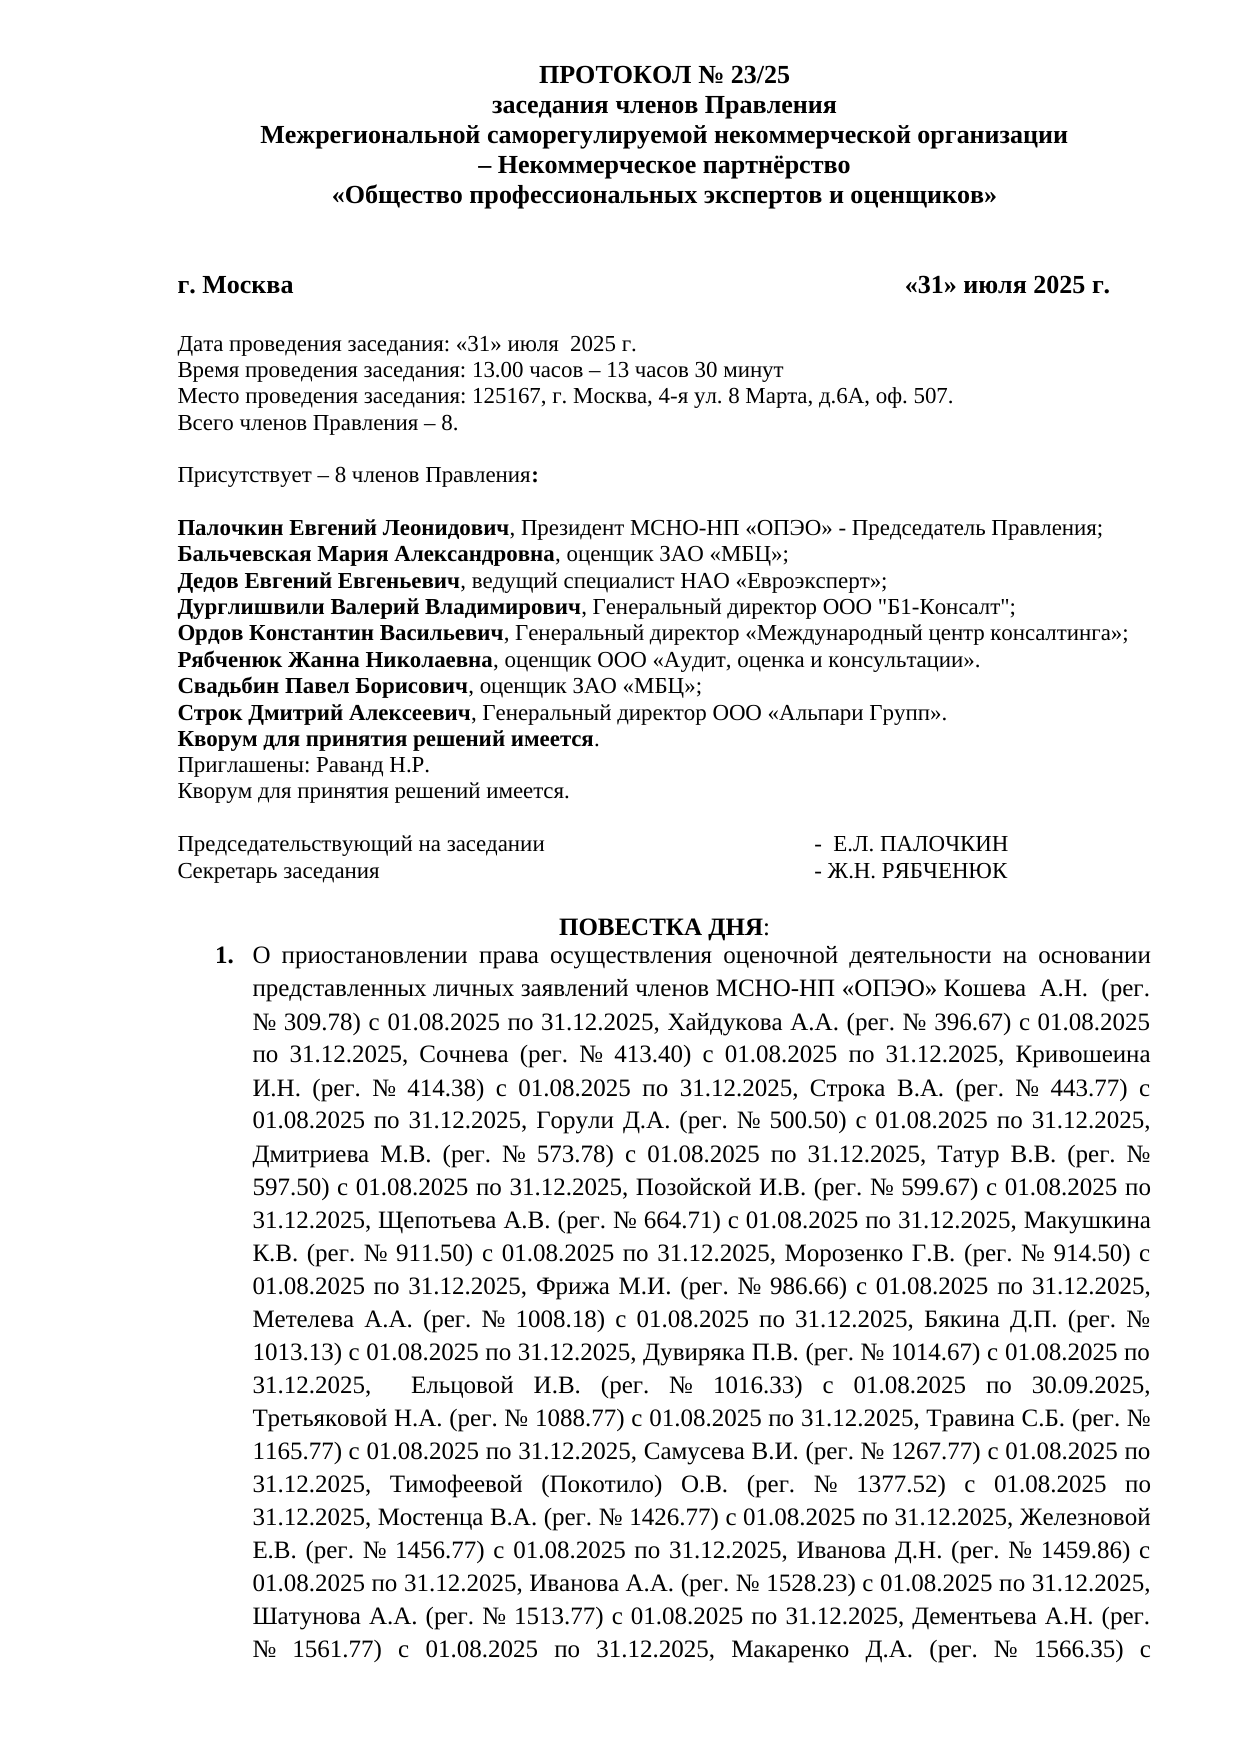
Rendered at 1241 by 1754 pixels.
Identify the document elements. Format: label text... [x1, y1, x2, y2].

text ПОВЕСТКА ДНЯ: [177, 912, 1152, 941]
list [215, 941, 1152, 1663]
text Свадьбин Павел Борисович, оценщик ЗАО «МБЦ»; [177, 672, 1152, 698]
text Дедов Евгений Евгеньевич, ведущий специалист НАО «Евроэксперт»; [177, 567, 1152, 593]
text Место проведения заседания: 125167, г. Москва, 4-я ул. 8 Марта, д.6А, оф. 507. [177, 382, 1152, 409]
text Палочкин Евгений Леонидович, Президент МСНО-НП «ОПЭО» - Председатель Правления; [177, 514, 1152, 540]
text Дата проведения заседания: «31» июля 2025 г. [177, 329, 1152, 356]
text Кворум для принятия решений имеется. [177, 725, 1152, 751]
text Председательствующий на заседании - Е.Л. ПАЛОЧКИН [177, 830, 1152, 857]
text «Общество профессиональных экспертов и оценщиков» [177, 179, 1152, 209]
text ПРОТОКОЛ № 23/25 [177, 59, 1152, 89]
text Дурглишвили Валерий Владимирович, Генеральный директор ООО "Б1-Консалт"; [177, 593, 1152, 619]
text заседания членов Правления [177, 89, 1152, 119]
text г. Москва «31» июля 2025 г. [177, 269, 1152, 299]
text Бальчевская Мария Александровна, оценщик ЗАО «МБЦ»; [177, 540, 1152, 567]
text Присутствует – 8 членов Правления: [177, 461, 1152, 488]
text Секретарь заседания - Ж.Н. РЯБЧЕНЮК [177, 857, 1152, 883]
text Ордов Константин Васильевич, Генеральный директор «Международный центр консалтинга»; [177, 619, 1152, 646]
text Кворум для принятия решений имеется. [177, 778, 1152, 804]
text Время проведения заседания: 13.00 часов – 13 часов 30 минут [177, 356, 1152, 382]
text Всего членов Правления – 8. [177, 409, 1152, 435]
text Строк Дмитрий Алексеевич, Генеральный директор ООО «Альпари Групп». [177, 698, 1152, 725]
text Межрегиональной саморегулируемой некоммерческой организации [177, 119, 1152, 149]
text Приглашены: Раванд Н.Р. [177, 751, 1152, 778]
text Рябченюк Жанна Николаевна, оценщик ООО «Аудит, оценка и консультации». [177, 646, 1152, 672]
text – Некоммерческое партнёрство [177, 149, 1152, 179]
